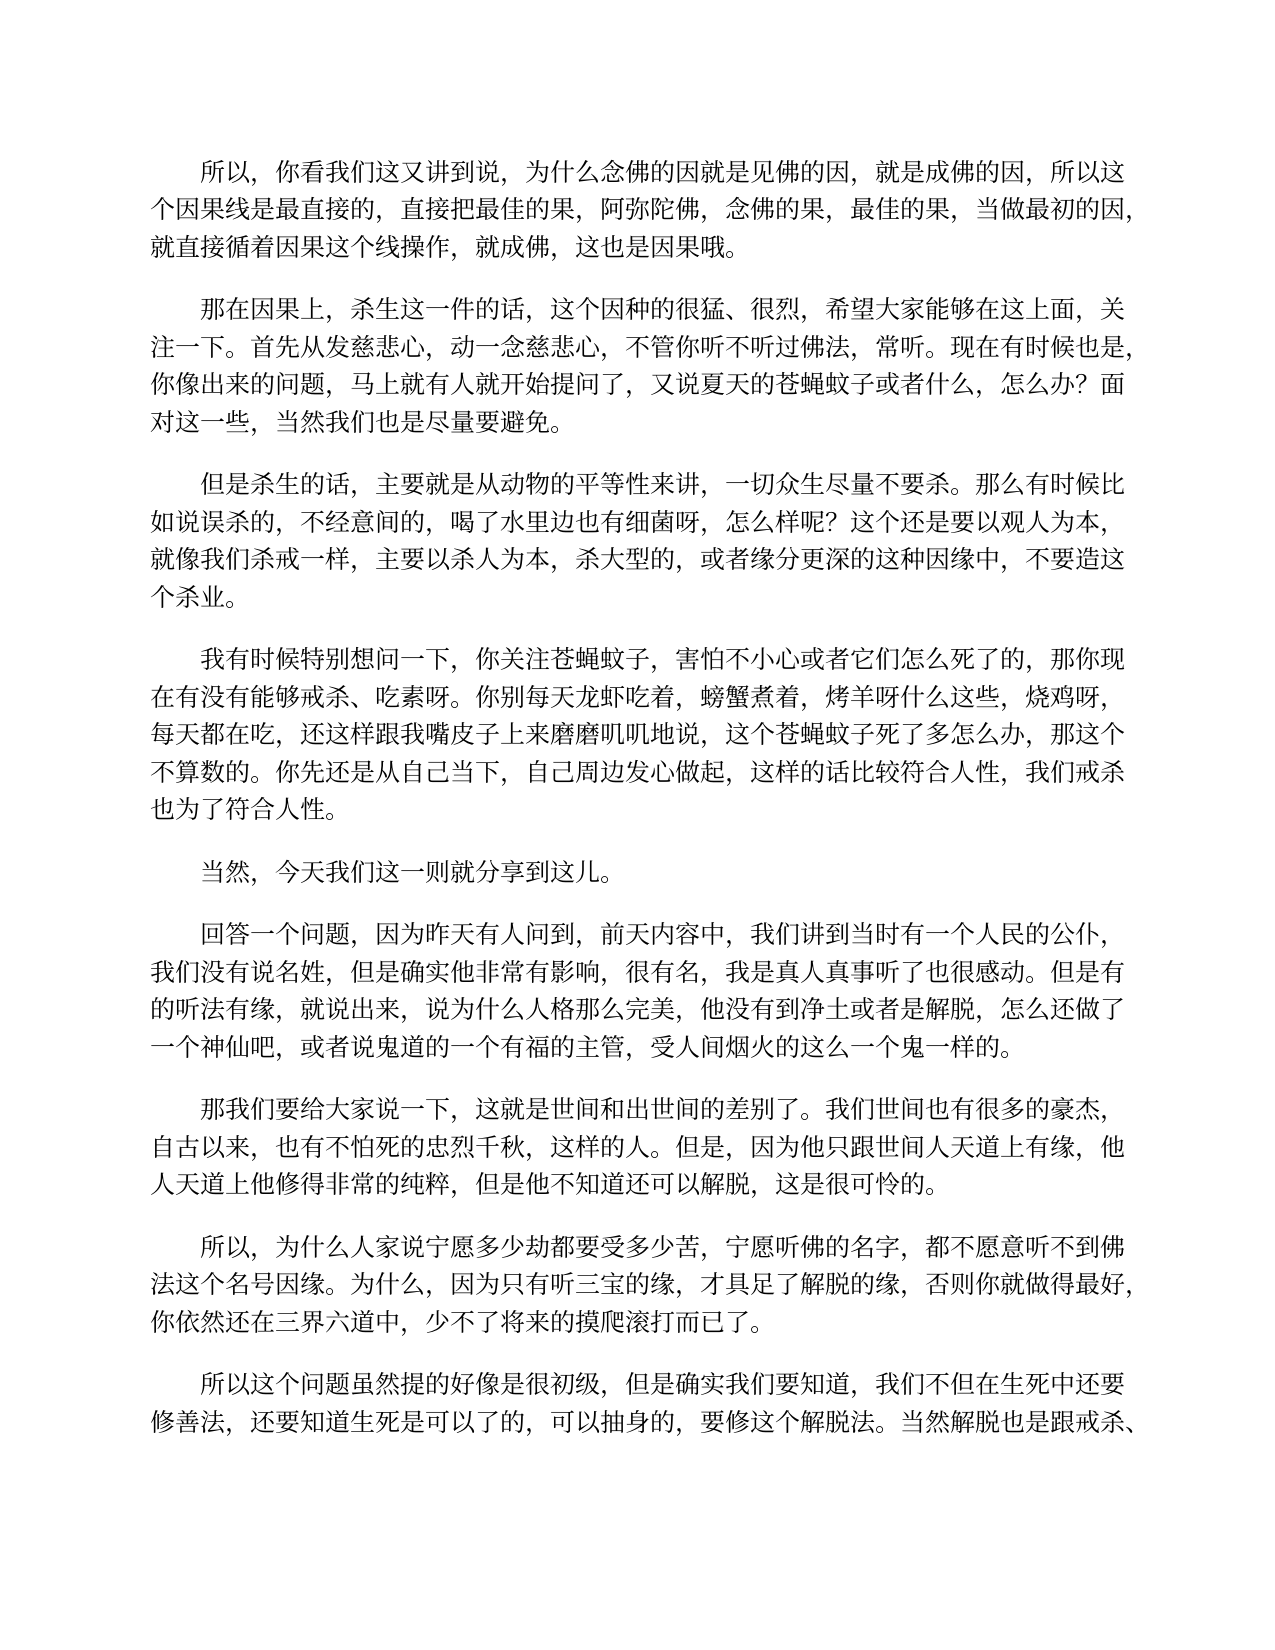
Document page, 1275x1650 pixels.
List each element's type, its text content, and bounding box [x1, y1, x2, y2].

text 所以，你看我们这又讲到说，为什么念佛的因就是见佛的因，就是成佛的因，所以这个因果线是最直接的，直接把最佳的果，阿弥陀佛，念佛的果，最佳的果，当做最初的因，就直接循着因果这个线操作，就成佛，这也是因果哦。 [150, 150, 1125, 262]
text 回答一个问题，因为昨天有人问到，前天内容中，我们讲到当时有一个人民的公仆，我们没有说名姓，但是确实他非常有影响，很有名，我是真人真事听了也很感动。但是有的听法有缘，就说出来，说为什么人格那么完美，他没有到净土或者是解脱，怎么还做了一个神仙吧，或者说鬼道的一个有福的主管，受人间烟火的这么一个鬼一样的。 [150, 912, 1125, 1062]
text 当然，今天我们这一则就分享到这儿。 [150, 850, 1125, 887]
text 所以，为什么人家说宁愿多少劫都要受多少苦，宁愿听佛的名字，都不愿意听不到佛法这个名号因缘。为什么，因为只有听三宝的缘，才具足了解脱的缘，否则你就做得最好，你依然还在三界六道中，少不了将来的摸爬滚打而已了。 [150, 1225, 1125, 1337]
text 那在因果上，杀生这一件的话，这个因种的很猛、很烈，希望大家能够在这上面，关注一下。首先从发慈悲心，动一念慈悲心，不管你听不听过佛法，常听。现在有时候也是，你像出来的问题，马上就有人就开始提问了，又说夏天的苍蝇蚊子或者什么，怎么办？面对这一些，当然我们也是尽量要避免。 [150, 287, 1125, 437]
text 我有时候特别想问一下，你关注苍蝇蚊子，害怕不小心或者它们怎么死了的，那你现在有没有能够戒杀、吃素呀。你别每天龙虾吃着，螃蟹煮着，烤羊呀什么这些，烧鸡呀，每天都在吃，还这样跟我嘴皮子上来磨磨叽叽地说，这个苍蝇蚊子死了多怎么办，那这个不算数的。你先还是从自己当下，自己周边发心做起，这样的话比较符合人性，我们戒杀也为了符合人性。 [150, 637, 1125, 825]
text 那我们要给大家说一下，这就是世间和出世间的差别了。我们世间也有很多的豪杰，自古以来，也有不怕死的忠烈千秋，这样的人。但是，因为他只跟世间人天道上有缘，他人天道上他修得非常的纯粹，但是他不知道还可以解脱，这是很可怜的。 [150, 1087, 1125, 1200]
text 但是杀生的话，主要就是从动物的平等性来讲，一切众生尽量不要杀。那么有时候比如说误杀的，不经意间的，喝了水里边也有细菌呀，怎么样呢？这个还是要以观人为本，就像我们杀戒一样，主要以杀人为本，杀大型的，或者缘分更深的这种因缘中，不要造这个杀业。 [150, 462, 1125, 612]
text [150, 1362, 1125, 1437]
